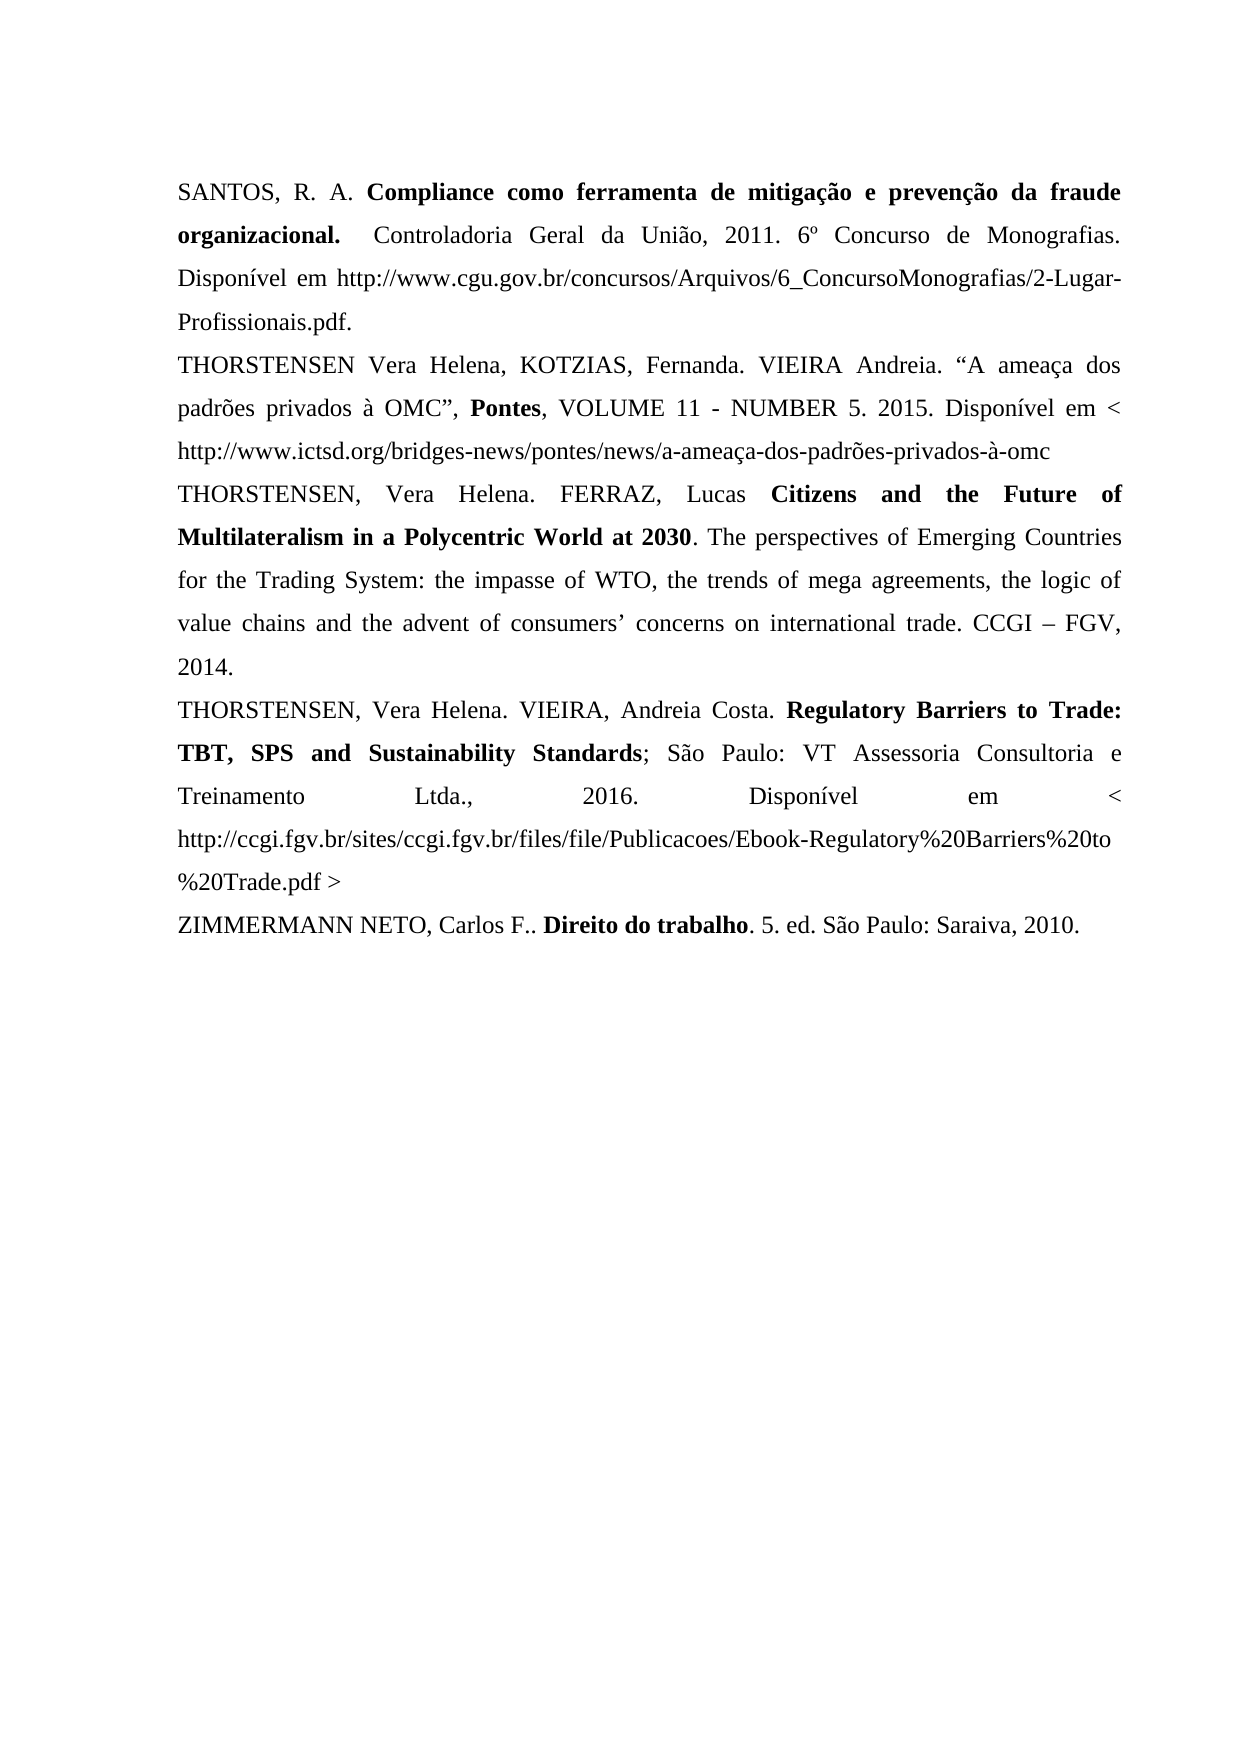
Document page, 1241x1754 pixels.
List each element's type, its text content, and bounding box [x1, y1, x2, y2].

text ZIMMERMANN NETO, Carlos F.. Direito do trabalho. 5. ed. São Paulo: Saraiva, 2010. [177, 910, 1122, 939]
text THORSTENSEN Vera Helena, KOTZIAS, Fernanda. VIEIRA Andreia. “A ameaça dos padrões privados à OMC”, Pontes, VOLUME 11 - NUMBER 5. 2015. Disponível em < http://www.ictsd.org/bridges-news/pontes/news/a-ameaça-dos-padrões-privados-à-omc THORSTENSEN, Vera Helena. FERRAZ, Lucas Citizens and the Future of Multilateralism in a Polycentric World at 2030. The perspectives of Emerging Countries for the Trading System: the impasse of WTO, the trends of mega agreements, the logic of value chains and the advent of consumers’ concerns on international trade. CCGI – FGV, 2014. [177, 350, 1122, 680]
text THORSTENSEN, Vera Helena. VIEIRA, Andreia Costa. Regulatory Barriers to Trade: TBT, SPS and Sustainability Standards; São Paulo: VT Assessoria Consultoria e Treinamento Ltda., 2016. Disponível em < http://ccgi.fgv.br/sites/ccgi.fgv.br/files/file/Publicacoes/Ebook-Regulatory%20Barriers%20to%20Trade.pdf > [177, 695, 1122, 896]
text SANTOS, R. A. Compliance como ferramenta de mitigação e prevenção da fraude organizacional. Controladoria Geral da União, 2011. 6º Concurso de Monografias. Disponível em http://www.cgu.gov.br/concursos/Arquivos/6_ConcursoMonografias/2-Lugar-Profissionais.pdf. [177, 177, 1122, 335]
